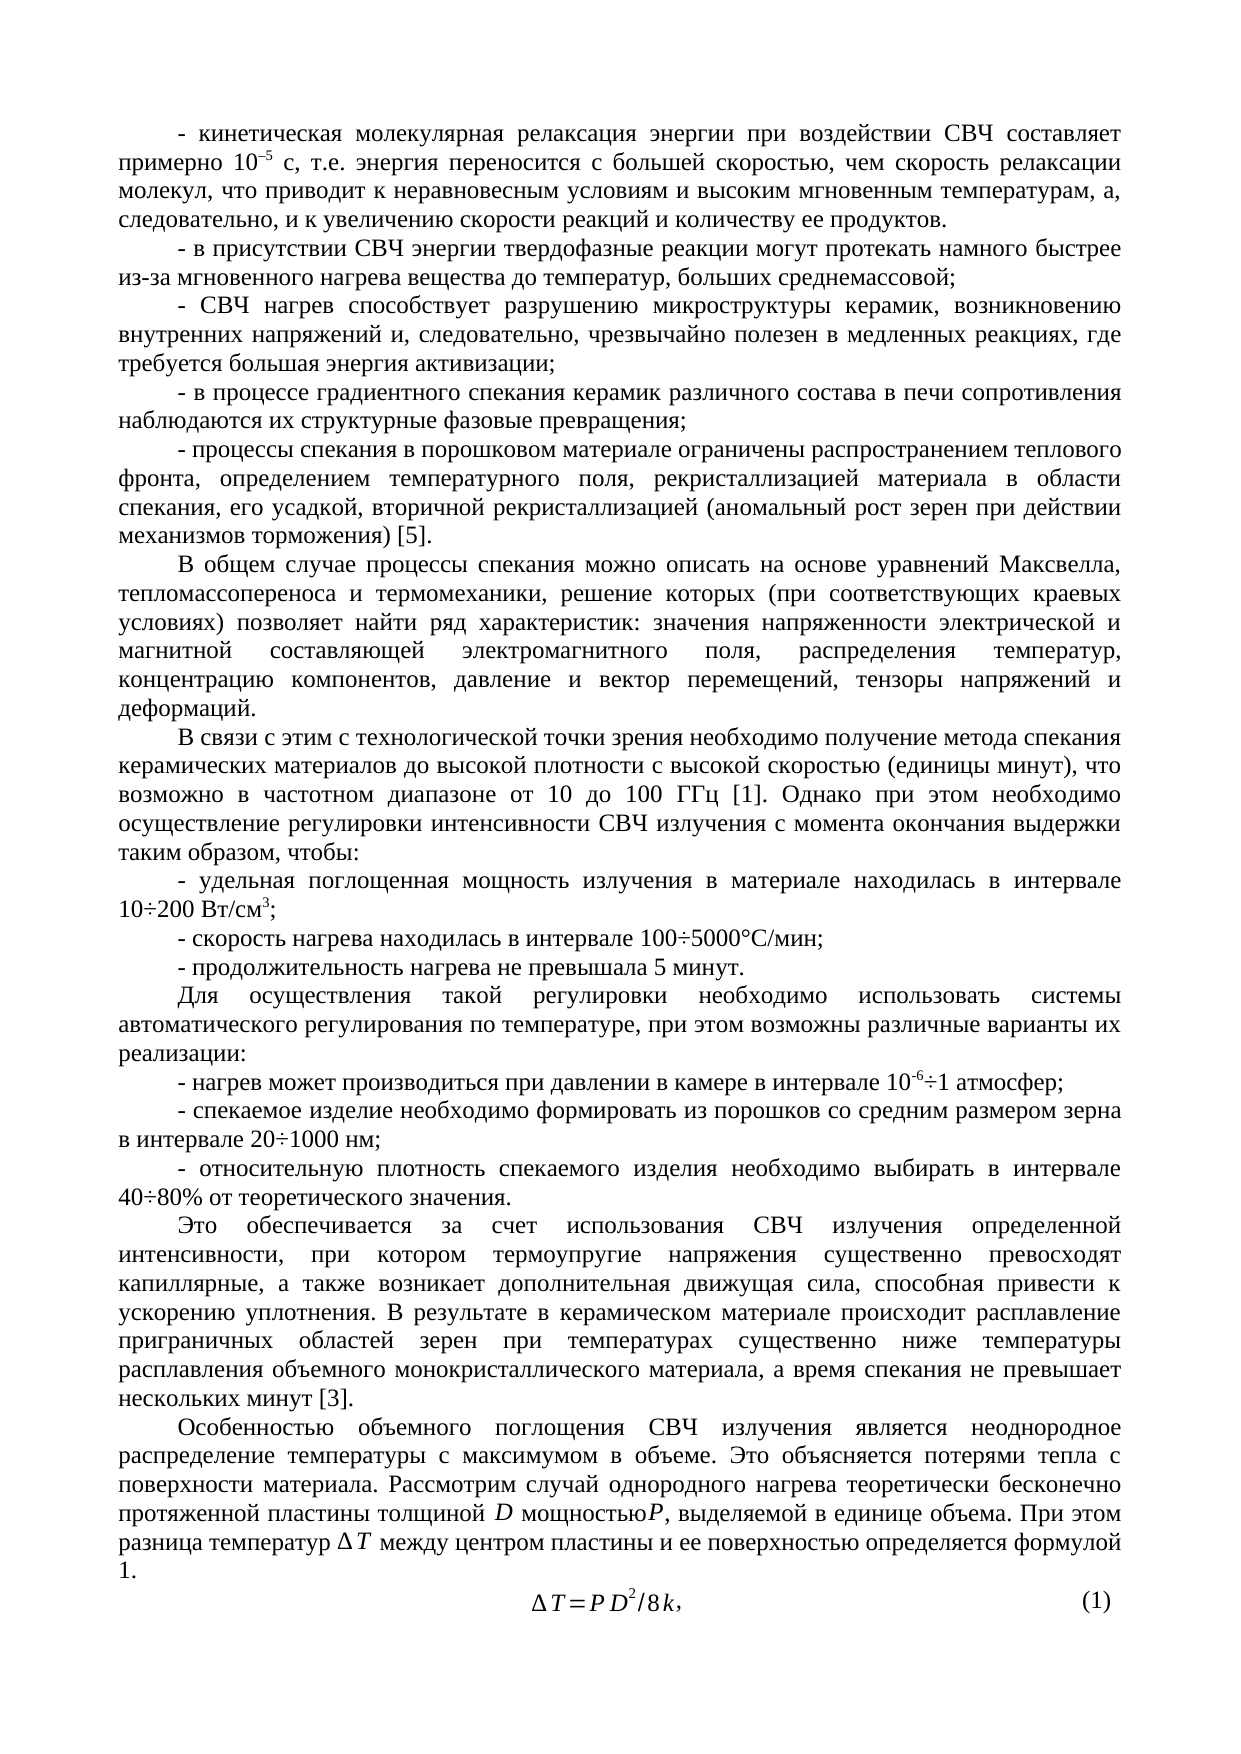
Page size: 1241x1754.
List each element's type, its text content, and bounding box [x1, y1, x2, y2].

text - относительную плотность спекаемого изделия необходимо выбирать в интервале 40÷80% от теоретического значения. [118, 1153, 1122, 1211]
text - удельная поглощенная мощность излучения в материале находилась в интервале 10÷200 Вт/см3; [118, 866, 1122, 923]
text Особенностью объемного поглощения СВЧ излучения является неоднородное распределение температуры с максимумом в объеме. Это объясняется потерями тепла с поверхности материала. Рассмотрим случай однородного нагрева теоретически бесконечно протяженной пластины толщиной мощностью, выделяемой в единице объема. При этом разница температур между центром пластины и ее поверхностью определяется формулой 1. [118, 1412, 1122, 1584]
text - в присутствии СВЧ энергии твердофазные реакции могут протекать намного быстрее из-за мгновенного нагрева вещества до температур, больших среднемассовой; [118, 233, 1122, 291]
text - кинетическая молекулярная релаксация энергии при воздействии СВЧ составляет примерно 10–5 с, т.е. энергия переносится с большей скоростью, чем скорость релаксации молекул, что приводит к неравновесным условиям и высоким мгновенным температурам, а, следовательно, и к увеличению скорости реакций и количеству ее продуктов. [118, 118, 1122, 233]
text - СВЧ нагрев способствует разрушению микроструктуры керамик, возникновению внутренних напряжений и, следовательно, чрезвычайно полезен в медленных реакциях, где требуется большая энергия активизации; [118, 291, 1122, 377]
text - нагрев может производиться при давлении в камере в интервале 10-6÷1 атмосфер; [118, 1067, 1122, 1096]
text - процессы спекания в порошковом материале ограничены распространением теплового фронта, определением температурного поля, рекристаллизацией материала в области спекания, его усадкой, вторичной рекристаллизацией (аномальный рост зерен при действии механизмов торможения) [5]. [118, 434, 1122, 549]
text - в процессе градиентного спекания керамик различного состава в печи сопротивления наблюдаются их структурные фазовые превращения; [118, 377, 1122, 434]
text - продолжительность нагрева не превышала 5 минут. [118, 952, 1122, 981]
text В общем случае процессы спекания можно описать на основе уравнений Максвелла, тепломассопереноса и термомеханики, решение которых (при соответствующих краевых условиях) позволяет найти ряд характеристик: значения напряженности электрической и магнитной составляющей электромагнитного поля, распределения температур, концентрацию компонентов, давление и вектор перемещений, тензоры напряжений и деформаций. [118, 549, 1122, 722]
text Это обеспечивается за счет использования СВЧ излучения определенной интенсивности, при котором термоупругие напряжения существенно превосходят капиллярные, а также возникает дополнительная движущая сила, способная привести к ускорению уплотнения. В результате в керамическом материале происходит расплавление приграничных областей зерен при температурах существенно ниже температуры расплавления объемного монокристаллического материала, а время спекания не превышает нескольких минут [3]. [118, 1211, 1122, 1412]
text - спекаемое изделие необходимо формировать из порошков со средним размером зерна в интервале 20÷1000 нм; [118, 1096, 1122, 1153]
text - скорость нагрева находилась в интервале 100÷5000°С/мин; [118, 923, 1122, 952]
text Для осуществления такой регулировки необходимо использовать системы автоматического регулирования по температуре, при этом возможны различные варианты их реализации: [118, 981, 1122, 1067]
text В связи с этим с технологической точки зрения необходимо получение метода спекания керамических материалов до высокой плотности с высокой скоростью (единицы минут), что возможно в частотном диапазоне от 10 до 100 ГГц [1]. Однако при этом необходимо осуществление регулировки интенсивности СВЧ излучения с момента окончания выдержки таким образом, чтобы: [118, 722, 1122, 866]
text , (1) [118, 1584, 1122, 1616]
